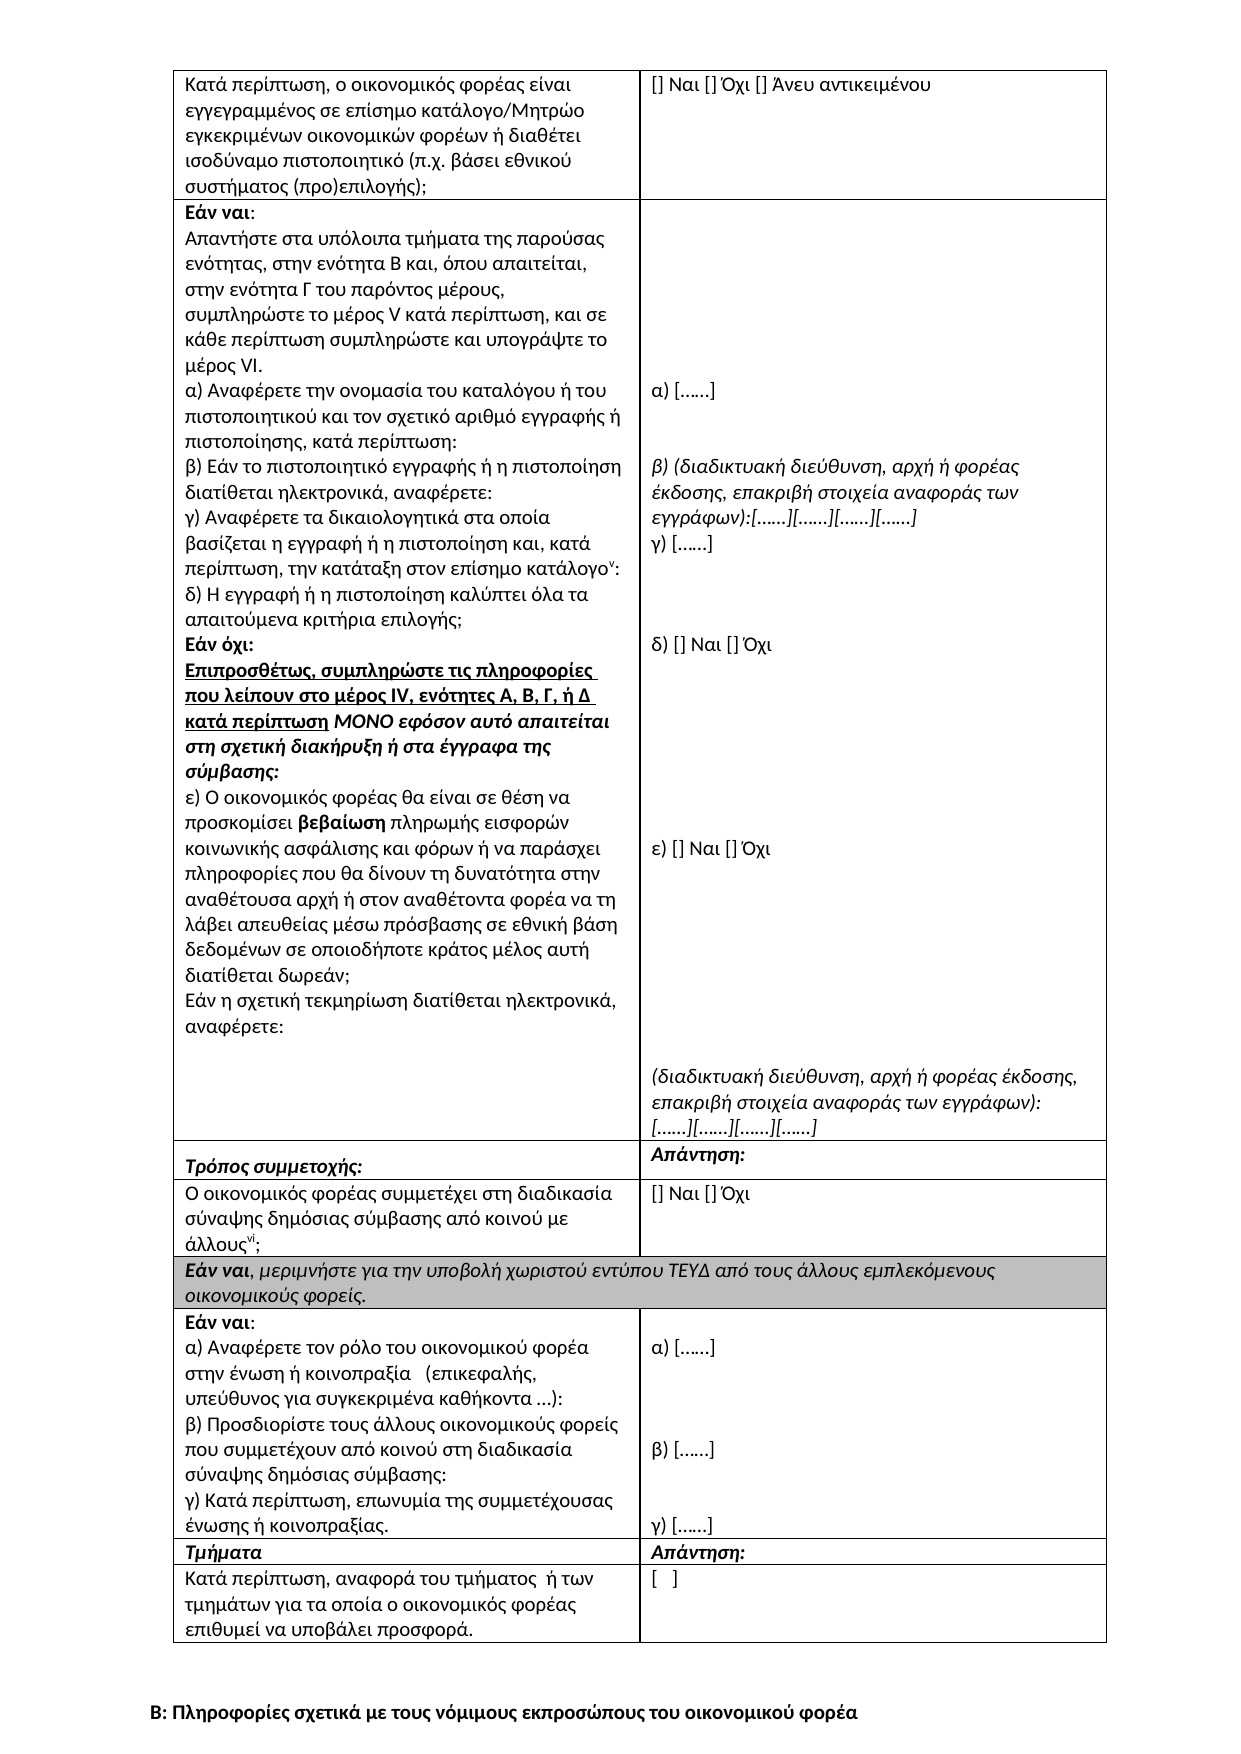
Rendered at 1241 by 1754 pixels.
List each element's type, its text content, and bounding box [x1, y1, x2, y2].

table_cell Τμήματα [174, 1539, 639, 1564]
table_cell Κατά περίπτωση, αναφορά του τμήματος ή των τμημάτων για τα οποία ο οικονομικός φορέας επιθυμεί να υποβάλει προσφορά. [174, 1565, 639, 1642]
table_cell α) [……] β) (διαδικτυακή διεύθυνση, αρχή ή φορέας έκδοσης, επακριβή στοιχεία αναφοράς των εγγράφων):[……][……][……][……] γ) [……] δ) [] Ναι [] Όχι ε) [] Ναι [] Όχι (διαδικτυακή διεύθυνση, αρχή ή φορέας έκδοσης, επακριβή στοιχεία αναφοράς των εγγράφων): [……][……][……][……] [641, 200, 1106, 1140]
table_cell Απάντηση: [641, 1141, 1106, 1179]
table_cell α) [……] β) [……] γ) [……] [641, 1309, 1106, 1538]
table_cell Τρόπος συμμετοχής: [174, 1141, 639, 1179]
text Β: Πληροφορίες σχετικά με τους νόμιμους εκπροσώπους του οικονομικού φορέα [150, 1699, 1130, 1725]
table_cell Εάν ναι, μεριμνήστε για την υποβολή χωριστού εντύπου ΤΕΥΔ από τους άλλους εμπλεκόμενους οικονομικούς φορείς. [174, 1257, 1106, 1308]
table_cell Ο οικονομικός φορέας συμμετέχει στη διαδικασία σύναψης δημόσιας σύμβασης από κοινού με άλλους; [174, 1180, 639, 1256]
table_cell [ ] [641, 1565, 1106, 1642]
table_cell Εάν ναι: α) Αναφέρετε τον ρόλο του οικονομικού φορέα στην ένωση ή κοινοπραξία (επικεφαλής, υπεύθυνος για συγκεκριμένα καθήκοντα …): β) Προσδιορίστε τους άλλους οικονομικούς φορείς που συμμετέχουν από κοινού στη διαδικασία σύναψης δημόσιας σύμβασης: γ) Κατά περίπτωση, επωνυμία της συμμετέχουσας ένωσης ή κοινοπραξίας. [174, 1309, 639, 1538]
table_cell Απάντηση: [641, 1539, 1106, 1564]
table_cell Εάν ναι: Απαντήστε στα υπόλοιπα τμήματα της παρούσας ενότητας, στην ενότητα Β και, όπου απαιτείται, στην ενότητα Γ του παρόντος μέρους, συμπληρώστε το μέρος V κατά περίπτωση, και σε κάθε περίπτωση συμπληρώστε και υπογράψτε το μέρος VI. α) Αναφέρετε την ονομασία του καταλόγου ή του πιστοποιητικού και τον σχετικό αριθμό εγγραφής ή πιστοποίησης, κατά περίπτωση: β) Εάν το πιστοποιητικό εγγραφής ή η πιστοποίηση διατίθεται ηλεκτρονικά, αναφέρετε: γ) Αναφέρετε τα δικαιολογητικά στα οποία βασίζεται η εγγραφή ή η πιστοποίηση και, κατά περίπτωση, την κατάταξη στον επίσημο κατάλογο: δ) Η εγγραφή ή η πιστοποίηση καλύπτει όλα τα απαιτούμενα κριτήρια επιλογής; Εάν όχι: Επιπροσθέτως, συμπληρώστε τις πληροφορίες που λείπουν στο μέρος IV, ενότητες Α, Β, Γ, ή Δ κατά περίπτωση ΜΟΝΟ εφόσον αυτό απαιτείται στη σχετική διακήρυξη ή στα έγγραφα της σύμβασης: ε) Ο οικονομικός φορέας θα είναι σε θέση να προσκομίσει βεβαίωση πληρωμής εισφορών κοινωνικής ασφάλισης και φόρων ή να παράσχει πληροφορίες που θα δίνουν τη δυνατότητα στην αναθέτουσα αρχή ή στον αναθέτοντα φορέα να τη λάβει απευθείας μέσω πρόσβασης σε εθνική βάση δεδομένων σε οποιοδήποτε κράτος μέλος αυτή διατίθεται δωρεάν; Εάν η σχετική τεκμηρίωση διατίθεται ηλεκτρονικά, αναφέρετε: [174, 200, 639, 1140]
table_cell [] Ναι [] Όχι [] Άνευ αντικειμένου [641, 71, 1106, 198]
table_cell [] Ναι [] Όχι [641, 1180, 1106, 1256]
table_cell Κατά περίπτωση, ο οικονομικός φορέας είναι εγγεγραμμένος σε επίσημο κατάλογο/Μητρώο εγκεκριμένων οικονομικών φορέων ή διαθέτει ισοδύναμο πιστοποιητικό (π.χ. βάσει εθνικού συστήματος (προ)επιλογής); [174, 71, 639, 198]
